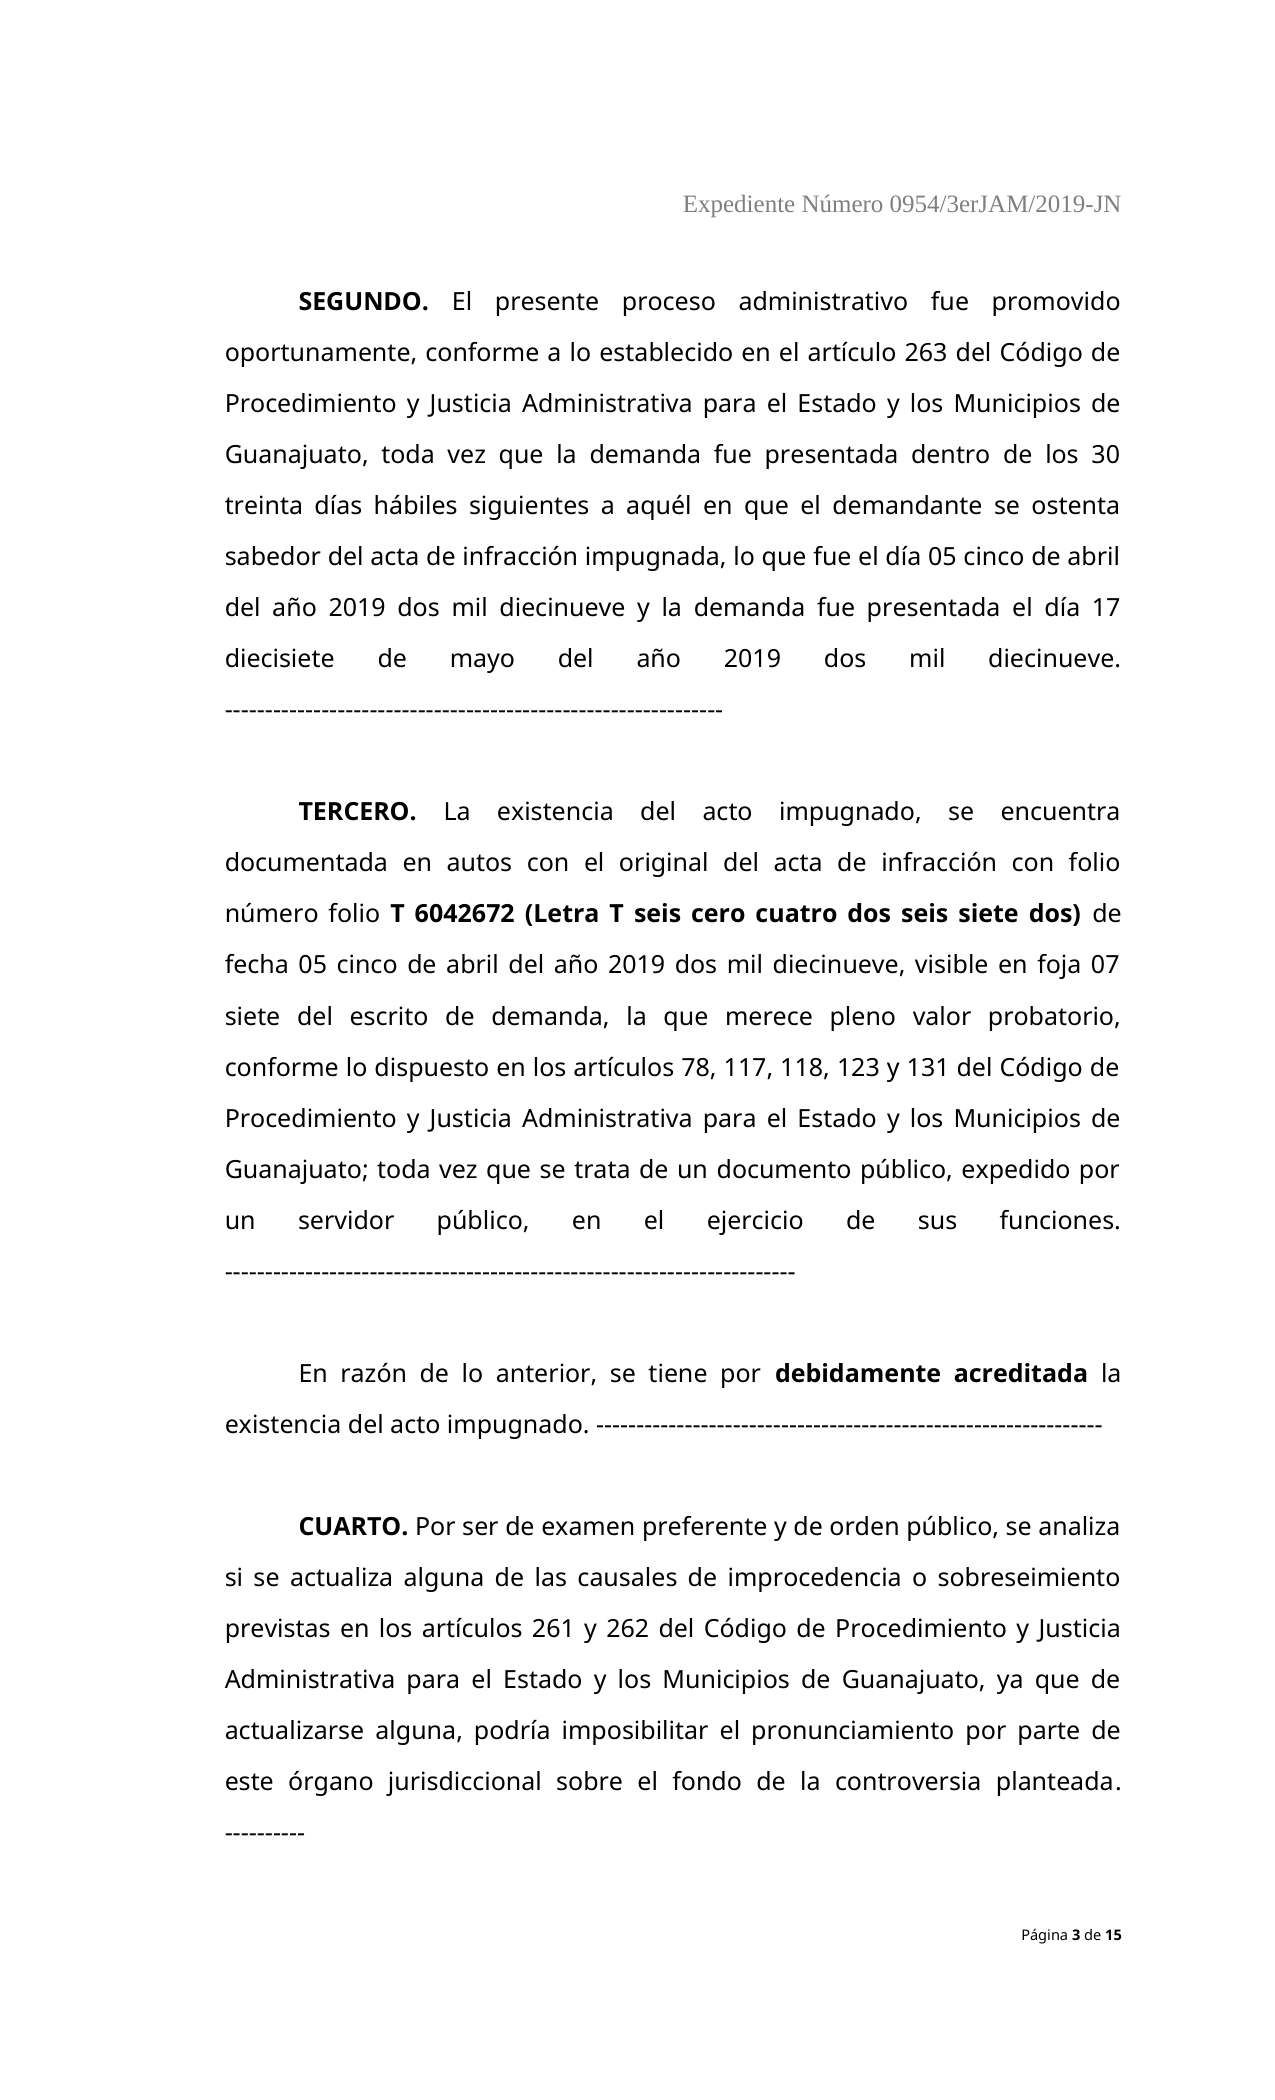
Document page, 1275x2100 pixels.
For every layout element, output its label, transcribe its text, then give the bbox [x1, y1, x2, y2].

text SEGUNDO. El presente proceso administrativo fue promovido oportunamente, conforme a lo establecido en el artículo 263 del Código de Procedimiento y Justicia Administrativa para el Estado y los Municipios de Guanajuato, toda vez que la demanda fue presentada dentro de los 30 treinta días hábiles siguientes a aquél en que el demandante se ostenta sabedor del acta de infracción impugnada, lo que fue el día 05 cinco de abril del año 2019 dos mil diecinueve y la demanda fue presentada el día 17 diecisiete de mayo del año 2019 dos mil diecinueve. -------------------------------------------------------------- [224, 283, 1121, 726]
text En razón de lo anterior, se tiene por debidamente acreditada la existencia del acto impugnado. --------------------------------------------------------------- [224, 1355, 1121, 1441]
text CUARTO. Por ser de examen preferente y de orden público, se analiza si se actualiza alguna de las causales de improcedencia o sobreseimiento previstas en los artículos 261 y 262 del Código de Procedimiento y Justicia Administrativa para el Estado y los Municipios de Guanajuato, ya que de actualizarse alguna, podría imposibilitar el pronunciamiento por parte de este órgano jurisdiccional sobre el fondo de la controversia planteada. ---------- [224, 1508, 1121, 1849]
text TERCERO. La existencia del acto impugnado, se encuentra documentada en autos con el original del acta de infracción con folio número folio T 6042672 (Letra T seis cero cuatro dos seis siete dos) de fecha 05 cinco de abril del año 2019 dos mil diecinueve, visible en foja 07 siete del escrito de demanda, la que merece pleno valor probatorio, conforme lo dispuesto en los artículos 78, 117, 118, 123 y 131 del Código de Procedimiento y Justicia Administrativa para el Estado y los Municipios de Guanajuato; toda vez que se trata de un documento público, expedido por un servidor público, en el ejercicio de sus funciones. ----------------------------------------------------------------------- [224, 794, 1121, 1287]
